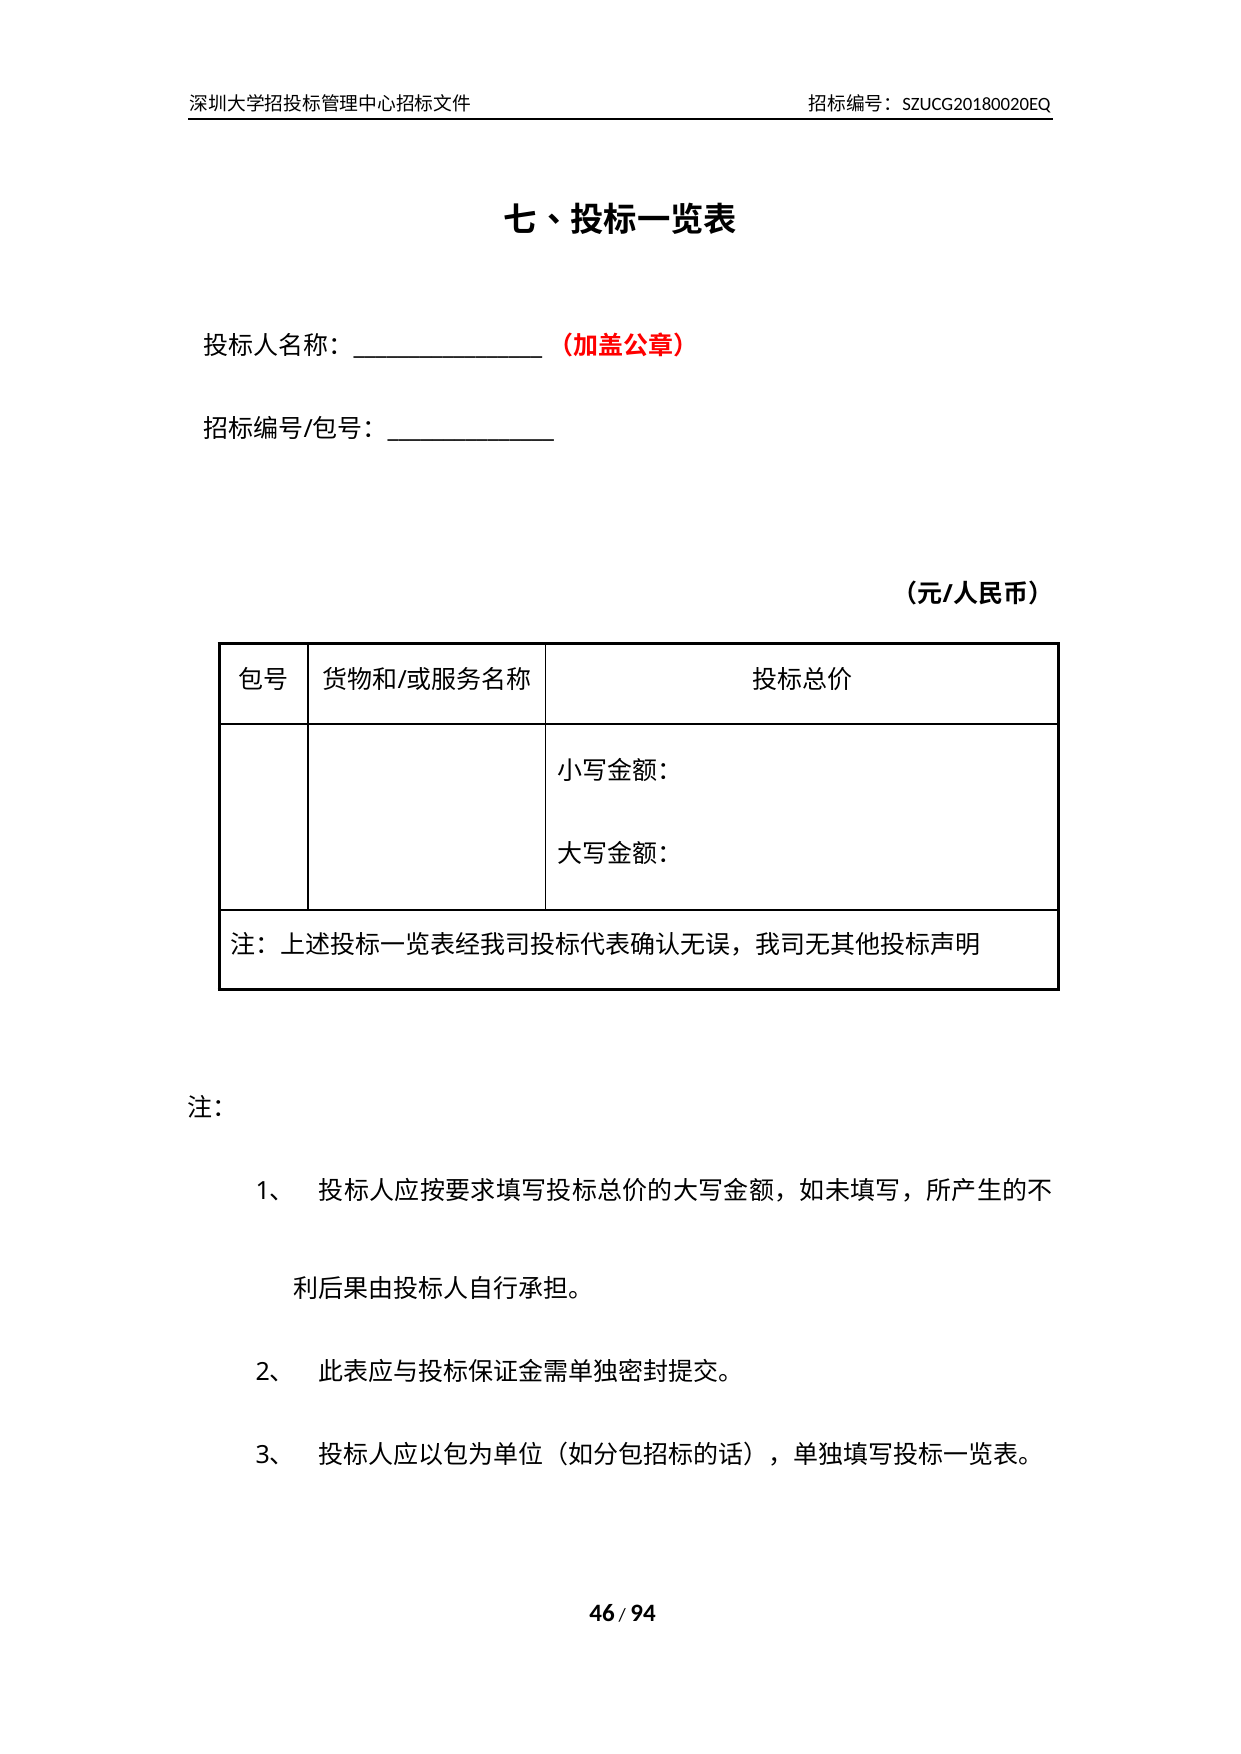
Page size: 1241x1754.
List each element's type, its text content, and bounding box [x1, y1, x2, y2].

text 招标编号/包号：_______________ [203, 394, 1053, 459]
subtitle 七、投标一览表 [187, 186, 1053, 251]
list 此表应与投标保证金需单独密封提交。 [255, 1337, 1053, 1402]
list 投标人应按要求填写投标总价的大写金额，如未填写，所产生的不利后果由投标人自行承担。 [255, 1156, 1053, 1319]
table_cell [221, 725, 307, 909]
text 注： [100, 1073, 1053, 1138]
list 投标人应以包为单位（如分包招标的话），单独填写投标一览表。 [255, 1420, 1053, 1485]
table_header 货物和/或服务名称 [309, 645, 545, 723]
table_cell [309, 725, 545, 909]
table_header 投标总价 [546, 645, 1057, 723]
table_header 包号 [221, 645, 307, 723]
table_cell 小写金额： 大写金额： [546, 725, 1057, 909]
text 投标人名称：_________________ （加盖公章） [203, 311, 1053, 376]
table_cell 注：上述投标一览表经我司投标代表确认无误，我司无其他投标声明 [221, 911, 1057, 988]
text （元/人民币） [187, 559, 1053, 624]
